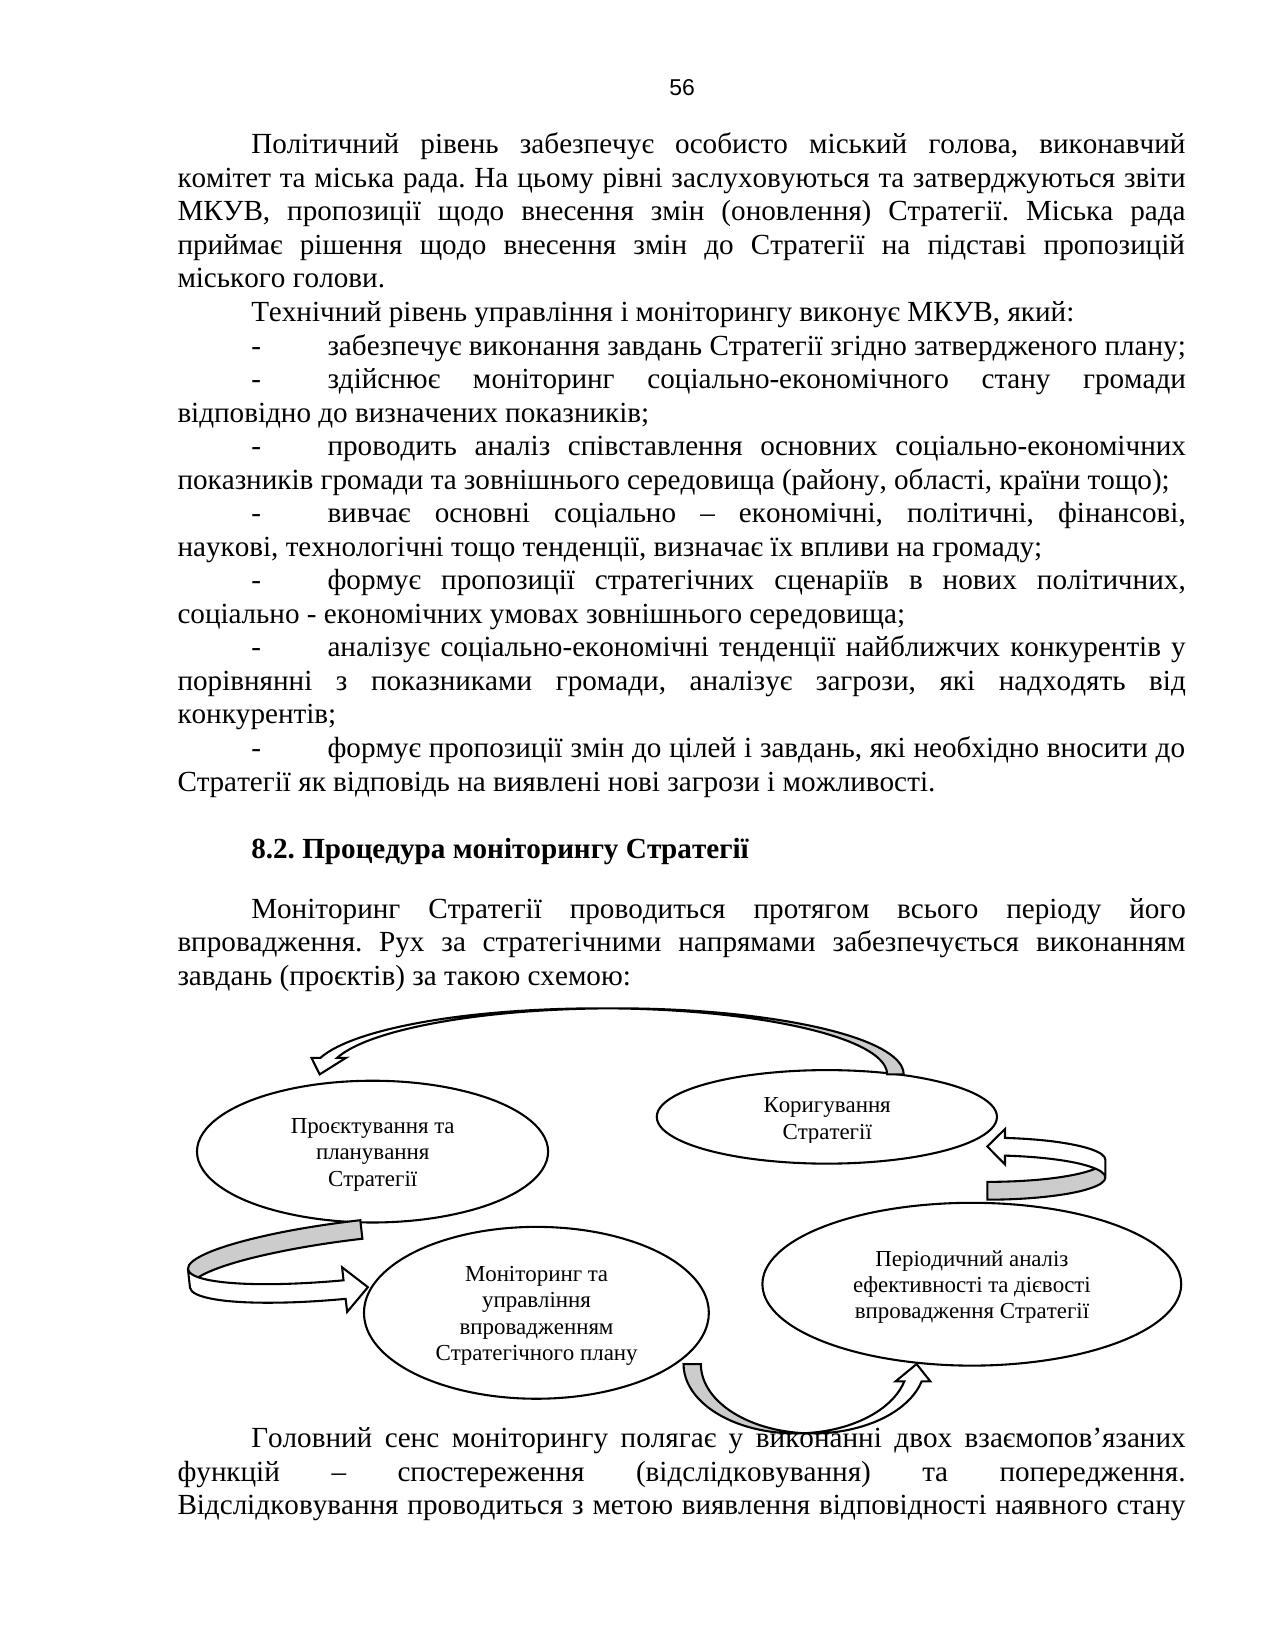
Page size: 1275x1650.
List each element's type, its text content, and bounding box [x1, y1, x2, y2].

list забезпечує виконання завдань Стратегії згідно затвердженого плану; [177, 328, 1186, 361]
list вивчає основні соціально – економічні, політичні, фінансові, наукові, технологічні тощо тенденції, визначає їх впливи на громаду; [177, 495, 1186, 562]
list формує пропозиції стратегічних сценаріїв в нових політичних, соціально - економічних умовах зовнішнього середовища; [177, 562, 1186, 629]
list Політичний рівень забезпечує особисто міський голова, виконавчий комітет та міська рада. На цьому рівні заслуховуються та затверджуються звіти МКУВ, пропозиції щодо внесення змін (оновлення) Стратегії. Міська рада приймає рішення щодо внесення змін до Стратегії на підставі пропозицій міського голови. [177, 126, 1186, 294]
list Моніторинг Стратегії проводиться протягом всього періоду його впровадження. Рух за стратегічними напрямами забезпечується виконанням завдань (проєктів) за такою схемою: [177, 891, 1186, 991]
list аналізує соціально-економічні тенденції найближчих конкурентів у порівнянні з показниками громади, аналізує загрози, які надходять від конкурентів; [177, 629, 1186, 730]
list формує пропозиції змін до цілей і завдань, які необхідно вносити до Стратегії як відповідь на виявлені нові загрози і можливості. [177, 730, 1186, 797]
list Технічний рівень управління і моніторингу виконує МКУВ, який: [177, 294, 1186, 328]
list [177, 1420, 1186, 1521]
list 8.2. Процедура моніторингу Стратегії [177, 831, 1186, 864]
list здійснює моніторинг соціально-економічного стану громади відповідно до визначених показників; [177, 361, 1186, 428]
list проводить аналіз співставлення основних соціально-економічних показників громади та зовнішнього середовища (району, області, країни тощо); [177, 428, 1186, 495]
